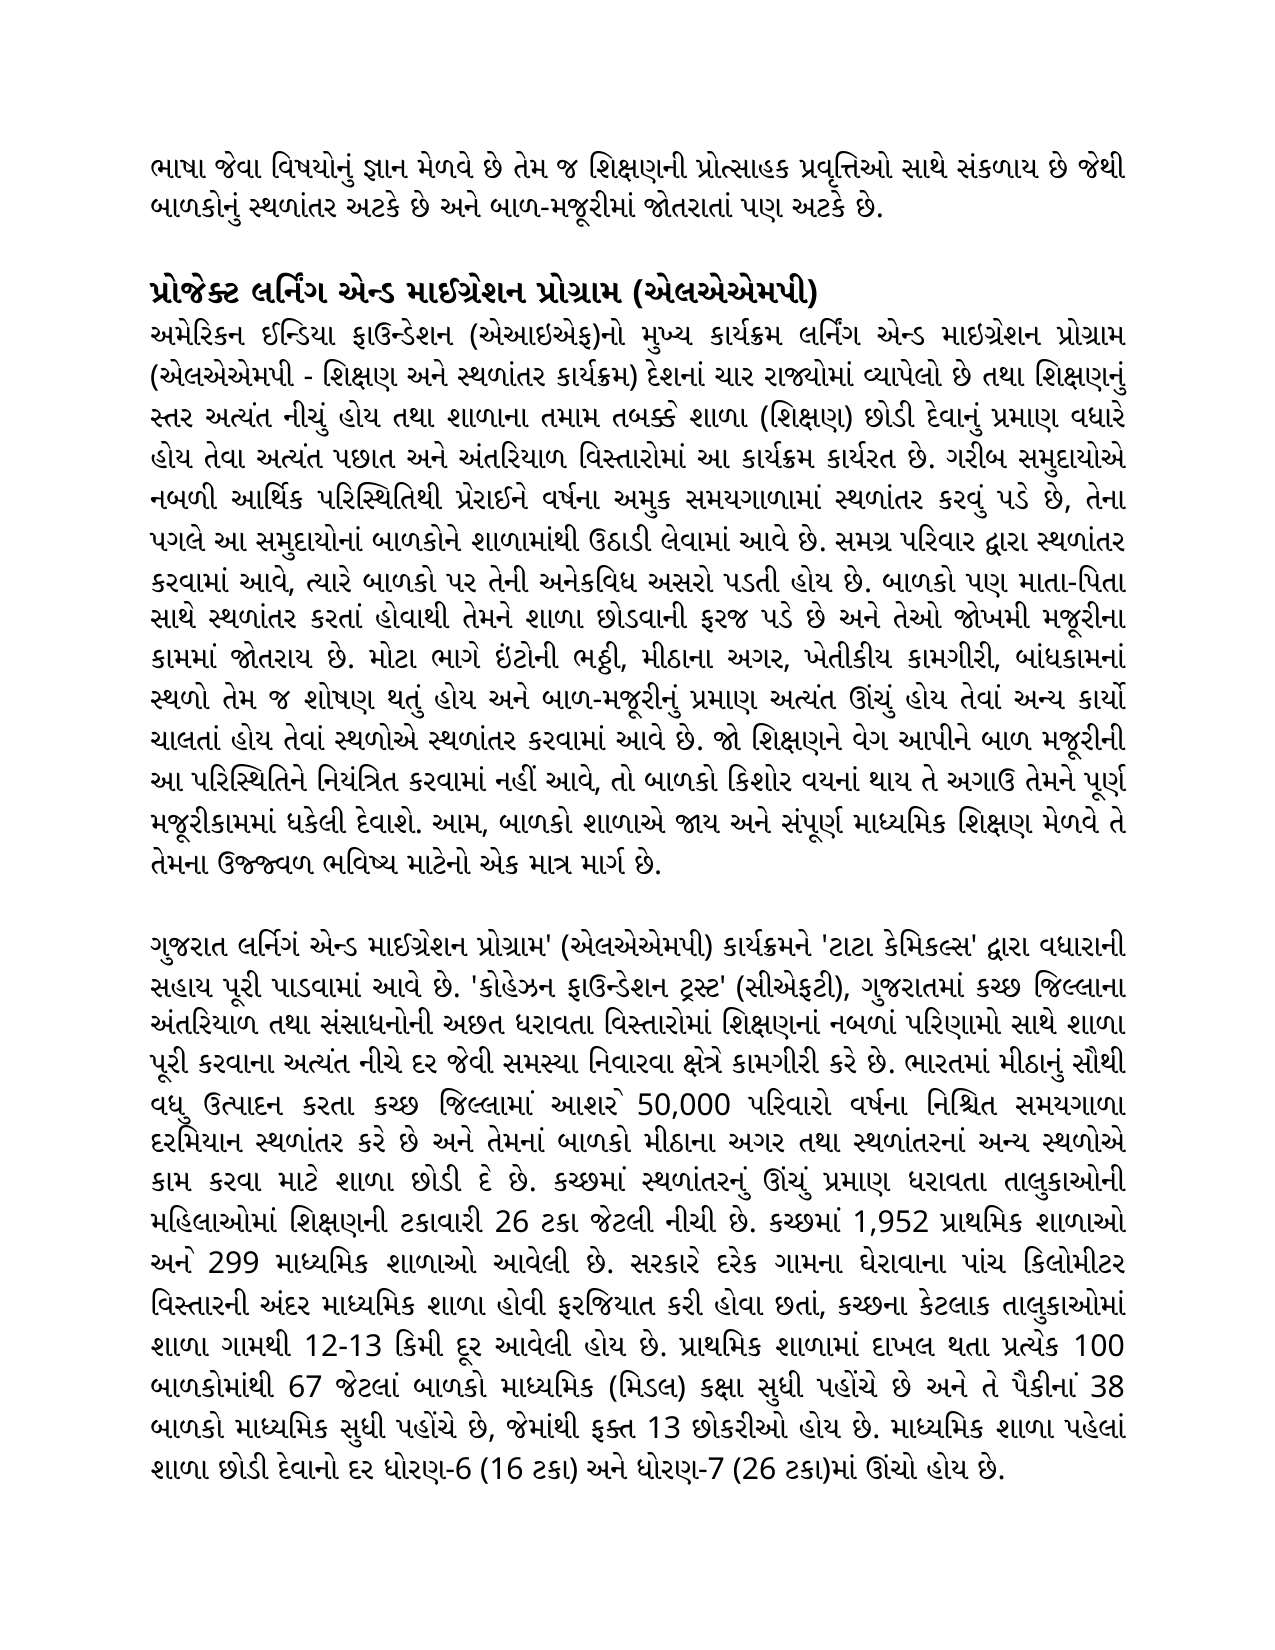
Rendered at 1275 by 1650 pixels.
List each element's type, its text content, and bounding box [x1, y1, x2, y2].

text ગુજરાત લર્નિગં એન્ડ માઈગ્રેશન પ્રોગ્રામ' (એલએએમપી) કાર્યક્રમને 'ટાટા કેમિકલ્સ' દ્વારા વધારાની સહાય પૂરી પાડવામાં આવે છે. 'કોહેઝન ફાઉન્ડેશન ટ્રસ્ટ' (સીએફટી), ગુજરાતમાં કચ્છ જિલ્લાના અંતરિયાળ તથા સંસાધનોની અછત ધરાવતા વિસ્તારોમાં શિક્ષણનાં નબળાં પરિણામો સાથે શાળા પૂરી કરવાના અત્યંત નીચે દર જેવી સમસ્યા નિવારવા ક્ષેત્રે કામગીરી કરે છે. ભારતમાં મીઠાનું સૌથી વધુ ઉત્પાદન કરતા કચ્છ જિલ્લામાં આશરે 50,000 પરિવારો વર્ષના નિશ્ચિત સમયગાળા દરમિયાન સ્થળાંતર કરે છે અને તેમનાં બાળકો મીઠાના અગર તથા સ્થળાંતરનાં અન્ય સ્થળોએ કામ કરવા માટે શાળા છોડી દે છે. કચ્છમાં સ્થળાંતરનું ઊંચું પ્રમાણ ધરાવતા તાલુકાઓની મહિલાઓમાં શિક્ષણની ટકાવારી 26 ટકા જેટલી નીચી છે. કચ્છમાં 1,952 પ્રાથમિક શાળાઓ અને 299 માધ્યમિક શાળાઓ આવેલી છે. સરકારે દરેક ગામના ઘેરાવાના પાંચ કિલોમીટર વિસ્તારની અંદર માધ્યમિક શાળા હોવી ફરજિયાત કરી હોવા છતાં, કચ્છના કેટલાક તાલુકાઓમાં શાળા ગામથી 12-13 કિમી દૂર આવેલી હોય છે. પ્રાથમિક શાળામાં દાખલ થતા પ્રત્યેક 100 બાળકોમાંથી 67 જેટલાં બાળકો માધ્યમિક (મિડલ) કક્ષા સુધી પહોંચે છે અને તે પૈકીનાં 38 બાળકો માધ્યમિક સુધી પહોંચે છે, જેમાંથી ફક્ત 13 છોકરીઓ હોય છે. માધ્યમિક શાળા પહેલાં શાળા છોડી દેવાનો દર ધોરણ-6 (16 ટકા) અને ધોરણ-7 (26 ટકા)માં ઊંચો હોય છે. [150, 924, 1125, 1488]
text પ્રોજેક્ટ લર્નિંગ એન્ડ માઈગ્રેશન પ્રોગ્રામ (એલએએમપી) [150, 267, 1125, 313]
text અમેરિકન ઈન્ડિયા ફાઉન્ડેશન (એઆઇએફ)નો મુખ્ય કાર્યક્રમ લર્નિંગ એન્ડ માઇગ્રેશન પ્રોગ્રામ (એલએએમપી - શિક્ષણ અને સ્થળાંતર કાર્યક્રમ) દેશનાં ચાર રાજ્યોમાં વ્યાપેલો છે તથા શિક્ષણનું સ્તર અત્યંત નીચું હોય તથા શાળાના તમામ તબક્કે શાળા (શિક્ષણ) છોડી દેવાનું પ્રમાણ વધારે હોય તેવા અત્યંત પછાત અને અંતરિયાળ વિસ્તારોમાં આ કાર્યક્રમ કાર્યરત છે. ગરીબ સમુદાયોએ નબળી આર્થિક પરિસ્થિતિથી પ્રેરાઈને વર્ષના અમુક સમયગાળામાં સ્થળાંતર કરવું પડે છે, તેના પગલે આ સમુદાયોનાં બાળકોને શાળામાંથી ઉઠાડી લેવામાં આવે છે. સમગ્ર પરિવાર દ્વારા સ્થળાંતર કરવામાં આવે, ત્યારે બાળકો પર તેની અનેકવિધ અસરો પડતી હોય છે. બાળકો પણ માતા-પિતા સાથે સ્થળાંતર કરતાં હોવાથી તેમને શાળા છોડવાની ફરજ પડે છે અને તેઓ જોખમી મજૂરીના કામમાં જોતરાય છે. મોટા ભાગે ઇંટોની ભઠ્ઠી, મીઠાના અગર, ખેતીકીય કામગીરી, બાંધકામનાં સ્થળો તેમ જ શોષણ થતું હોય અને બાળ-મજૂરીનું પ્રમાણ અત્યંત ઊંચું હોય તેવાં અન્ય કાર્યો ચાલતાં હોય તેવાં સ્થળોએ સ્થળાંતર કરવામાં આવે છે. જો શિક્ષણને વેગ આપીને બાળ મજૂરીની આ પરિસ્થિતિને નિયંત્રિત કરવામાં નહીં આવે, તો બાળકો કિશોર વયનાં થાય તે અગાઉ તેમને પૂર્ણ મજૂરીકામમાં ધકેલી દેવાશે. આમ, બાળકો શાળાએ જાય અને સંપૂર્ણ માધ્યમિક શિક્ષણ મેળવે તે તેમના ઉજ્જ્વળ ભવિષ્ય માટેનો એક માત્ર માર્ગ છે. [150, 313, 1125, 883]
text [150, 150, 1125, 226]
